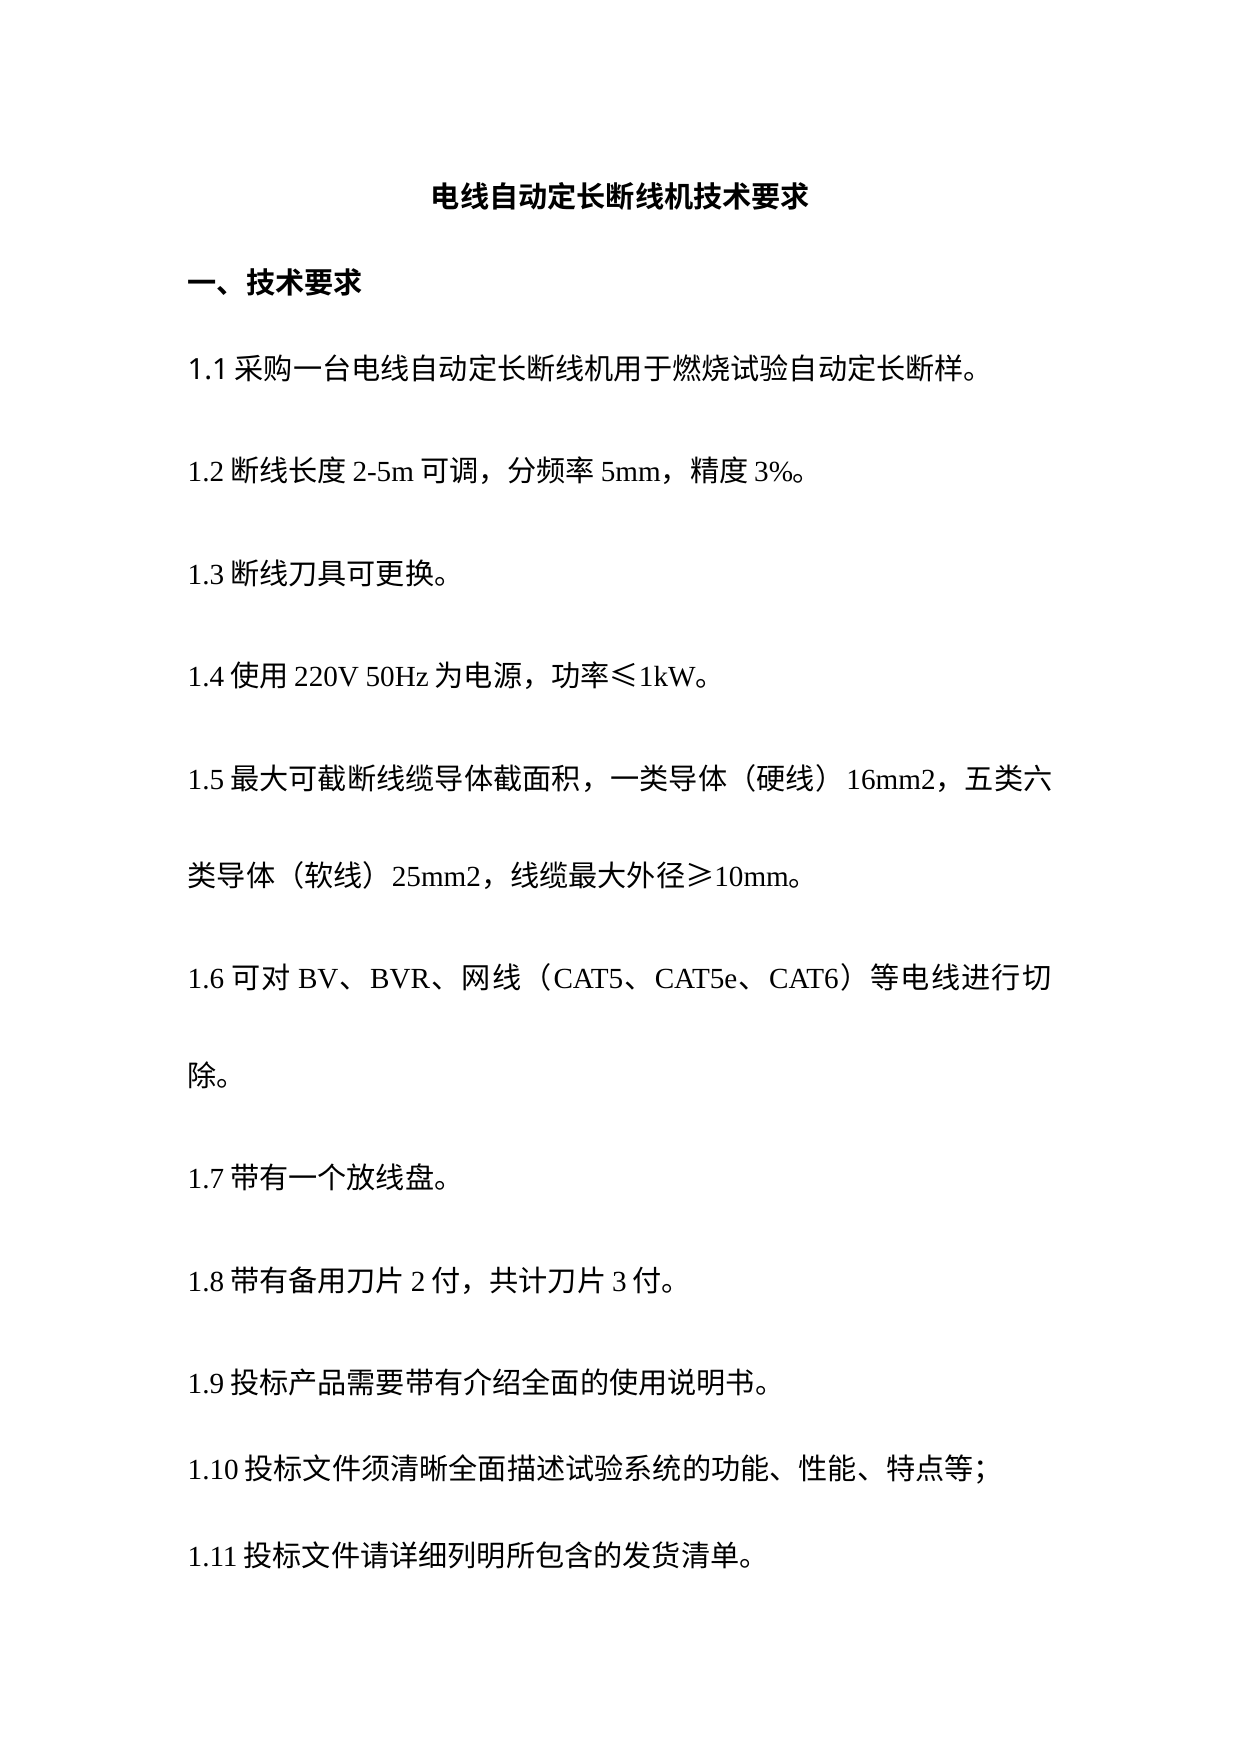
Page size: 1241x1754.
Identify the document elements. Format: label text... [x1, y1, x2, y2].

text 一、技术要求 [187, 248, 1053, 313]
text 1.1采购一台电线自动定长断线机用于燃烧试验自动定长断样。 [187, 334, 1053, 399]
text 1.9投标产品需要带有介绍全面的使用说明书。 [187, 1348, 1053, 1413]
text 1.3断线刀具可更换。 [187, 539, 1053, 604]
text 电线自动定长断线机技术要求 [187, 162, 1053, 227]
text 1.2断线长度2-5m可调，分频率5mm，精度3%。 [187, 437, 1053, 502]
text 1.10投标文件须清晰全面描述试验系统的功能、性能、特点等； [187, 1434, 1053, 1499]
text 1.4使用220V 50Hz为电源，功率≤1kW。 [187, 641, 1053, 706]
text 1.6可对BV、BVR、网线（CAT5、CAT5e、CAT6）等电线进行切除。 [187, 944, 1053, 1106]
text 1.5最大可截断线缆导体截面积，一类导体（硬线）16mm2，五类六类导体（软线）25mm2，线缆最大外径≥10mm。 [187, 744, 1053, 906]
text 1.7带有一个放线盘。 [187, 1144, 1053, 1209]
text 1.8带有备用刀片2付，共计刀片3付。 [187, 1246, 1053, 1311]
text 1.11投标文件请详细列明所包含的发货清单。 [187, 1521, 1053, 1586]
